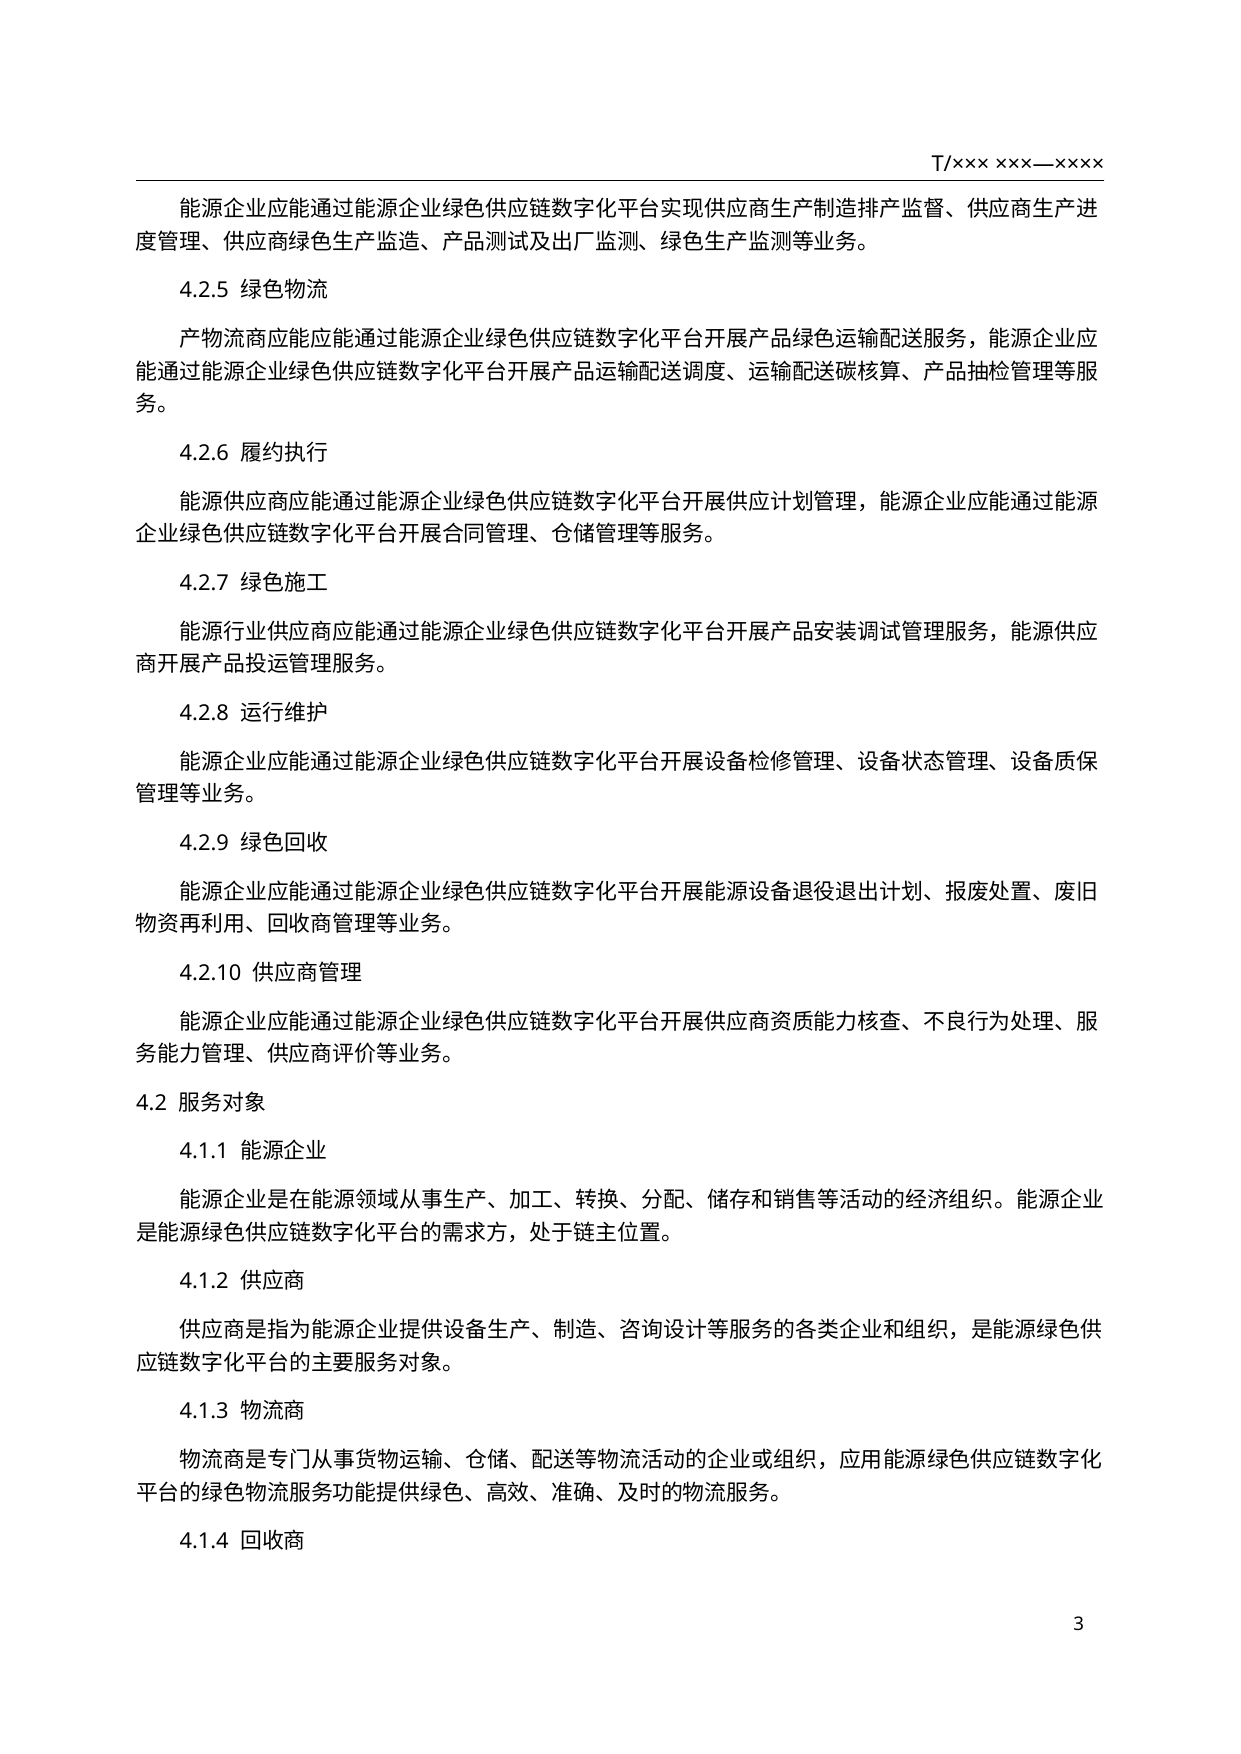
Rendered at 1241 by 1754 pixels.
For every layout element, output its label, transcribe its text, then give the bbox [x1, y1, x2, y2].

list 4.1.4 回收商 [136, 1523, 1104, 1556]
list 4.2.10 供应商管理 [136, 954, 1104, 987]
list 4.1.2 供应商 [136, 1263, 1104, 1296]
list 4.2.9 绿色回收 [136, 824, 1104, 857]
list 4.2.7 绿色施工 [136, 564, 1104, 597]
list 4.2.5 绿色物流 [136, 272, 1104, 304]
list 能源供应商应能通过能源企业绿色供应链数字化平台开展供应计划管理，能源企业应能通过能源企业绿色供应链数字化平台开展合同管理、仓储管理等服务。 [136, 483, 1104, 548]
list 能源企业应能通过能源企业绿色供应链数字化平台实现供应商生产制造排产监督、供应商生产进度管理、供应商绿色生产监造、产品测试及出厂监测、绿色生产监测等业务。 [136, 191, 1104, 256]
text 供应商是指为能源企业提供设备生产、制造、咨询设计等服务的各类企业和组织，是能源绿色供应链数字化平台的主要服务对象。 [136, 1312, 1104, 1377]
list 能源企业应能通过能源企业绿色供应链数字化平台开展供应商资质能力核查、不良行为处理、服务能力管理、供应商评价等业务。 [136, 1003, 1104, 1068]
list 能源企业应能通过能源企业绿色供应链数字化平台开展设备检修管理、设备状态管理、设备质保管理等业务。 [136, 743, 1104, 808]
text 能源企业是在能源领域从事生产、加工、转换、分配、储存和销售等活动的经济组织。能源企业是能源绿色供应链数字化平台的需求方，处于链主位置。 [136, 1182, 1104, 1247]
list 产物流商应能应能通过能源企业绿色供应链数字化平台开展产品绿色运输配送服务，能源企业应能通过能源企业绿色供应链数字化平台开展产品运输配送调度、运输配送碳核算、产品抽检管理等服务。 [136, 321, 1104, 418]
list 4.2 服务对象 [136, 1084, 1104, 1117]
text 物流商是专门从事货物运输、仓储、配送等物流活动的企业或组织，应用能源绿色供应链数字化平台的绿色物流服务功能提供绿色、高效、准确、及时的物流服务。 [136, 1442, 1104, 1507]
list 能源企业应能通过能源企业绿色供应链数字化平台开展能源设备退役退出计划、报废处置、废旧物资再利用、回收商管理等业务。 [136, 873, 1104, 938]
list 4.2.8 运行维护 [136, 694, 1104, 727]
list 4.2.6 履约执行 [136, 434, 1104, 467]
list 4.1.1 能源企业 [136, 1133, 1104, 1166]
list 4.1.3 物流商 [136, 1393, 1104, 1426]
list 能源行业供应商应能通过能源企业绿色供应链数字化平台开展产品安装调试管理服务，能源供应商开展产品投运管理服务。 [136, 613, 1104, 678]
